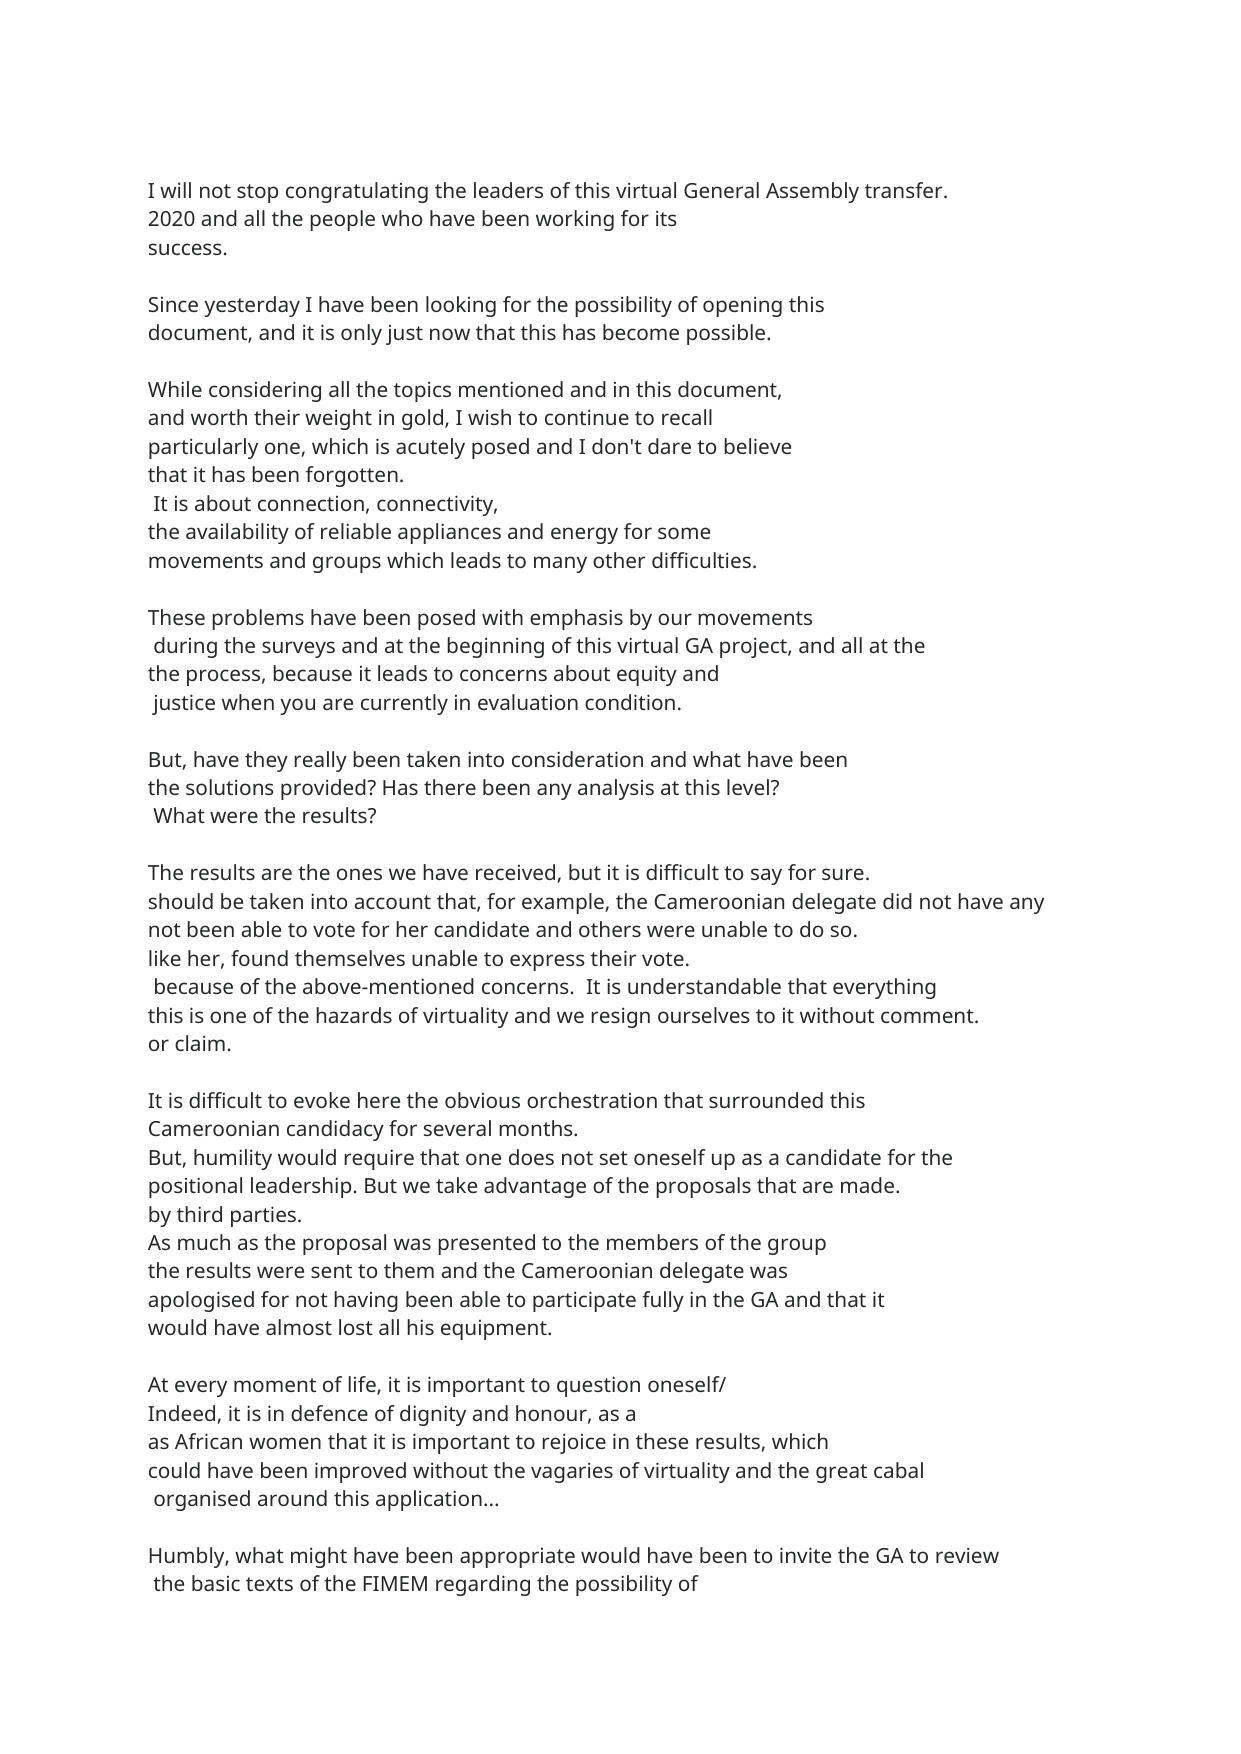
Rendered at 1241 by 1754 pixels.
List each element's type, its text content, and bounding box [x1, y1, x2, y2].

text Humbly, what might have been appropriate would have been to invite the GA to review [148, 1541, 1093, 1569]
text As much as the proposal was presented to the members of the group [148, 1228, 1093, 1257]
text this is one of the hazards of virtuality and we resign ourselves to it without comment. [148, 1001, 1093, 1029]
text not been able to vote for her candidate and others were unable to do so. [148, 915, 1093, 944]
text It is about connection, connectivity, [148, 489, 1093, 517]
text But, humility would require that one does not set oneself up as a candidate for the [148, 1143, 1093, 1171]
text success. [148, 233, 1093, 261]
text or claim. [148, 1029, 1093, 1058]
text justice when you are currently in evaluation condition. [148, 688, 1093, 716]
text document, and it is only just now that this has become possible. [148, 318, 1093, 347]
text could have been improved without the vagaries of virtuality and the great cabal [148, 1456, 1093, 1484]
text positional leadership. But we take advantage of the proposals that are made. [148, 1171, 1093, 1200]
text the results were sent to them and the Cameroonian delegate was [148, 1257, 1093, 1285]
text should be taken into account that, for example, the Cameroonian delegate did not have any [148, 887, 1093, 915]
text But, have they really been taken into consideration and what have been [148, 745, 1093, 773]
text the solutions provided? Has there been any analysis at this level? [148, 773, 1093, 802]
text as African women that it is important to rejoice in these results, which [148, 1427, 1093, 1456]
text the basic texts of the FIMEM regarding the possibility of [148, 1569, 1093, 1598]
text apologised for not having been able to participate fully in the GA and that it [148, 1285, 1093, 1313]
text I will not stop congratulating the leaders of this virtual General Assembly transfer. [148, 176, 1093, 204]
text particularly one, which is acutely posed and I don't dare to believe [148, 432, 1093, 460]
text the availability of reliable appliances and energy for some [148, 517, 1093, 546]
text At every moment of life, it is important to question oneself/ [148, 1370, 1093, 1399]
text Since yesterday I have been looking for the possibility of opening this [148, 290, 1093, 318]
text that it has been forgotten. [148, 460, 1093, 489]
text by third parties. [148, 1200, 1093, 1228]
text What were the results? [148, 802, 1093, 830]
text Cameroonian candidacy for several months. [148, 1114, 1093, 1143]
text the process, because it leads to concerns about equity and [148, 659, 1093, 688]
text These problems have been posed with emphasis by our movements [148, 603, 1093, 631]
text It is difficult to evoke here the obvious orchestration that surrounded this [148, 1086, 1093, 1114]
text organised around this application... [148, 1484, 1093, 1513]
text While considering all the topics mentioned and in this document, [148, 375, 1093, 403]
text The results are the ones we have received, but it is difficult to say for sure. [148, 858, 1093, 887]
text during the surveys and at the beginning of this virtual GA project, and all at the [148, 631, 1093, 659]
text Indeed, it is in defence of dignity and honour, as a [148, 1399, 1093, 1427]
text 2020 and all the people who have been working for its [148, 204, 1093, 233]
text movements and groups which leads to many other difficulties. [148, 546, 1093, 574]
text like her, found themselves unable to express their vote. [148, 944, 1093, 972]
text because of the above-mentioned concerns. It is understandable that everything [148, 972, 1093, 1001]
text would have almost lost all his equipment. [148, 1313, 1093, 1342]
text and worth their weight in gold, I wish to continue to recall [148, 403, 1093, 432]
